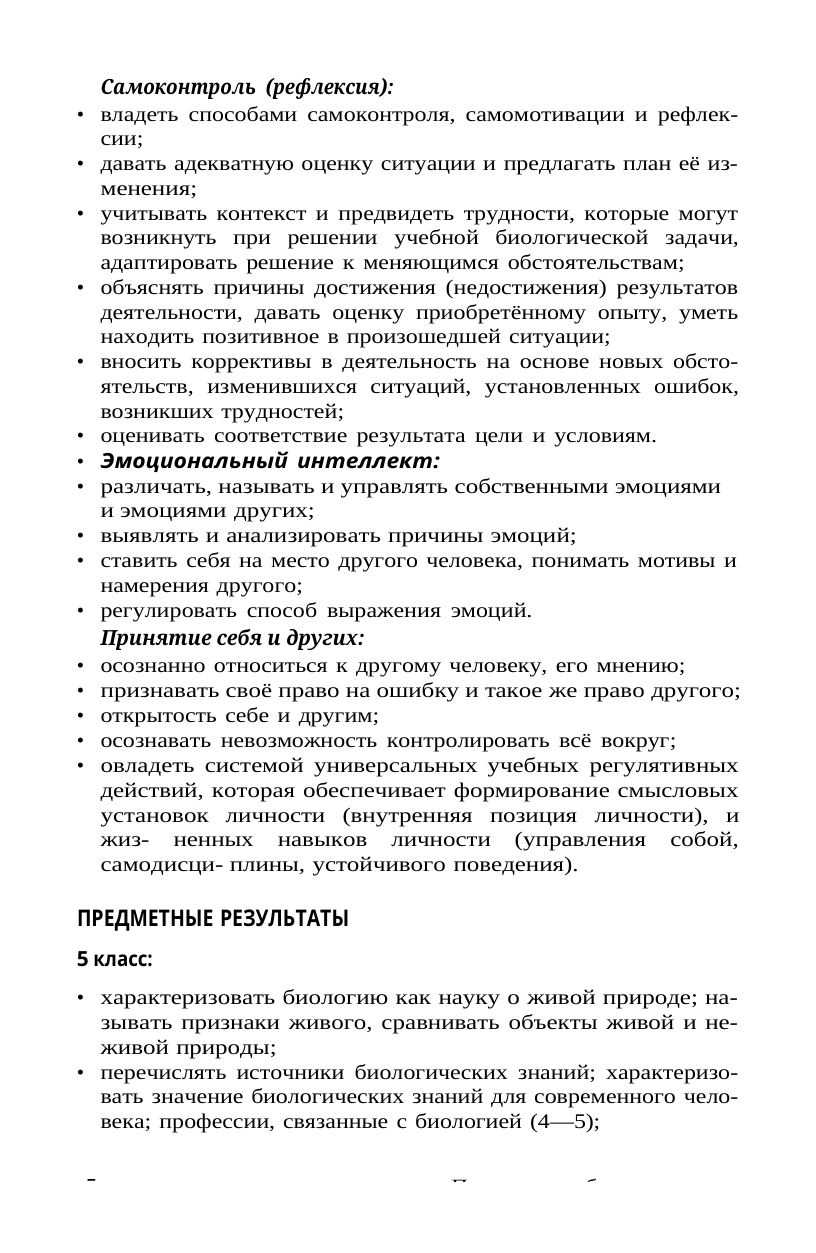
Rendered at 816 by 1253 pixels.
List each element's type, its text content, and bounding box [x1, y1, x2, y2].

list перечислять источники биологических знаний; характеризо- вать значение биологических знаний для современного чело- века; профессии, связанные с биологией (4—5); [77, 1059, 739, 1133]
list оценивать соответствие результата цели и условиям. [77, 424, 751, 447]
list осознавать невозможность контролировать всё вокруг; [77, 728, 751, 752]
subtitle Самоконтроль (рефлексия): [100, 72, 751, 101]
list владеть способами самоконтроля, самомотивации и рефлек- сии; [77, 102, 739, 150]
list регулировать способ выражения эмоций. [77, 598, 751, 622]
list учитывать контекст и предвидеть трудности, которые могут возникнуть при решении учебной биологической задачи, адаптировать решение к меняющимся обстоятельствам; [77, 201, 739, 274]
list овладеть системой универсальных учебных регулятивных действий, которая обеспечивает формирование смысловых установок личности (внутренняя позиция личности), и жиз- ненных навыков личности (управления собой, самодисци- плины, устойчивого поведения). [77, 753, 739, 876]
list вносить коррективы в деятельность на основе новых обсто- ятельств, изменившихся ситуаций, установленных ошибок, возникших трудностей; [77, 349, 739, 423]
subtitle Эмоциональный интеллект: [77, 447, 751, 473]
list выявлять и анализировать причины эмоций; [77, 523, 751, 547]
list объяснять причины достижения (недостижения) результатов деятельности, давать оценку приобретённому опыту, уметь находить позитивное в произошедшей ситуации; [77, 275, 739, 348]
list признавать своё право на ошибку и такое же право другого; [77, 678, 751, 702]
list характеризовать биологию как науку о живой природе; на- зывать признаки живого, сравнивать объекты живой и не- живой природы; [77, 985, 739, 1059]
list давать адекватную оценку ситуации и предлагать план её из- менения; [77, 151, 739, 200]
list различать, называть и управлять собственными эмоциями и эмоциями других; [77, 474, 739, 522]
list ставить себя на место другого человека, понимать мотивы и намерения другого; [77, 548, 739, 597]
subtitle ПРЕДМЕТНЫЕ РЕЗУЛЬТАТЫ [77, 902, 751, 933]
subtitle Принятие себя и других: [100, 623, 751, 652]
subtitle класс: [77, 944, 751, 972]
list осознанно относиться к другому человеку, его мнению; [77, 653, 751, 677]
list открытость себе и другим; [77, 703, 751, 727]
